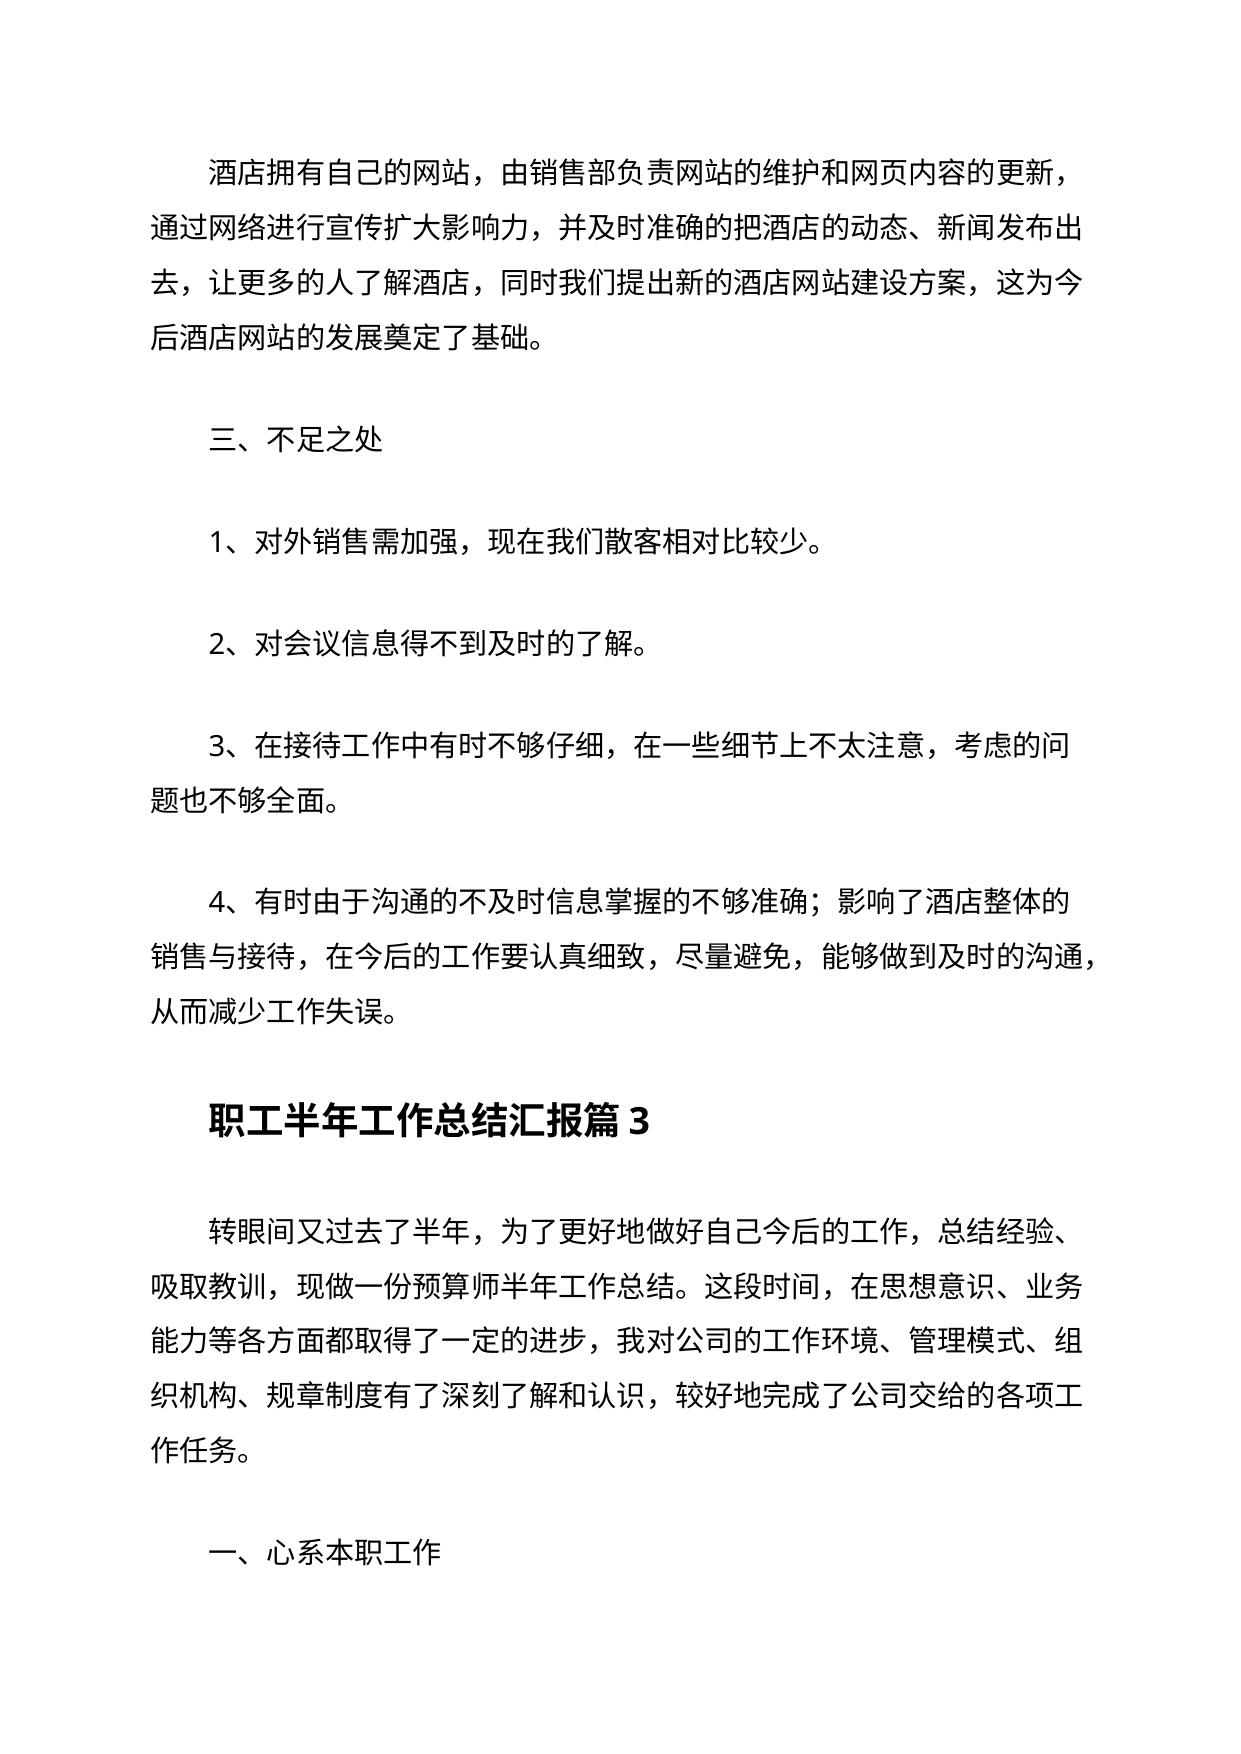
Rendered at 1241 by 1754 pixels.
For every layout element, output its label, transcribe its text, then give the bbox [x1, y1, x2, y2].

text 2、对会议信息得不到及时的了解。 [150, 620, 1090, 663]
text 转眼间又过去了半年，为了更好地做好自己今后的工作，总结经验、吸取教训，现做一份预算师半年工作总结。这段时间，在思想意识、业务能力等各方面都取得了一定的进步，我对公司的工作环境、管理模式、组织机构、规章制度有了深刻了解和认识，较好地完成了公司交给的各项工作任务。 [150, 1208, 1090, 1470]
text 3、在接待工作中有时不够仔细，在一些细节上不太注意，考虑的问题也不够全面。 [150, 722, 1090, 819]
text 1、对外销售需加强，现在我们散客相对比较少。 [150, 518, 1090, 561]
text 三、不足之处 [150, 416, 1090, 459]
text 一、心系本职工作 [150, 1529, 1090, 1572]
text 4、有时由于沟通的不及时信息掌握的不够准确；影响了酒店整体的销售与接待，在今后的工作要认真细致，尽量避免，能够做到及时的沟通，从而减少工作失误。 [150, 879, 1090, 1031]
text 职工半年工作总结汇报篇3 [150, 1091, 1090, 1145]
text 酒店拥有自己的网站，由销售部负责网站的维护和网页内容的更新，通过网络进行宣传扩大影响力，并及时准确的把酒店的动态、新闻发布出去，让更多的人了解酒店，同时我们提出新的酒店网站建设方案，这为今后酒店网站的发展奠定了基础。 [150, 150, 1090, 357]
